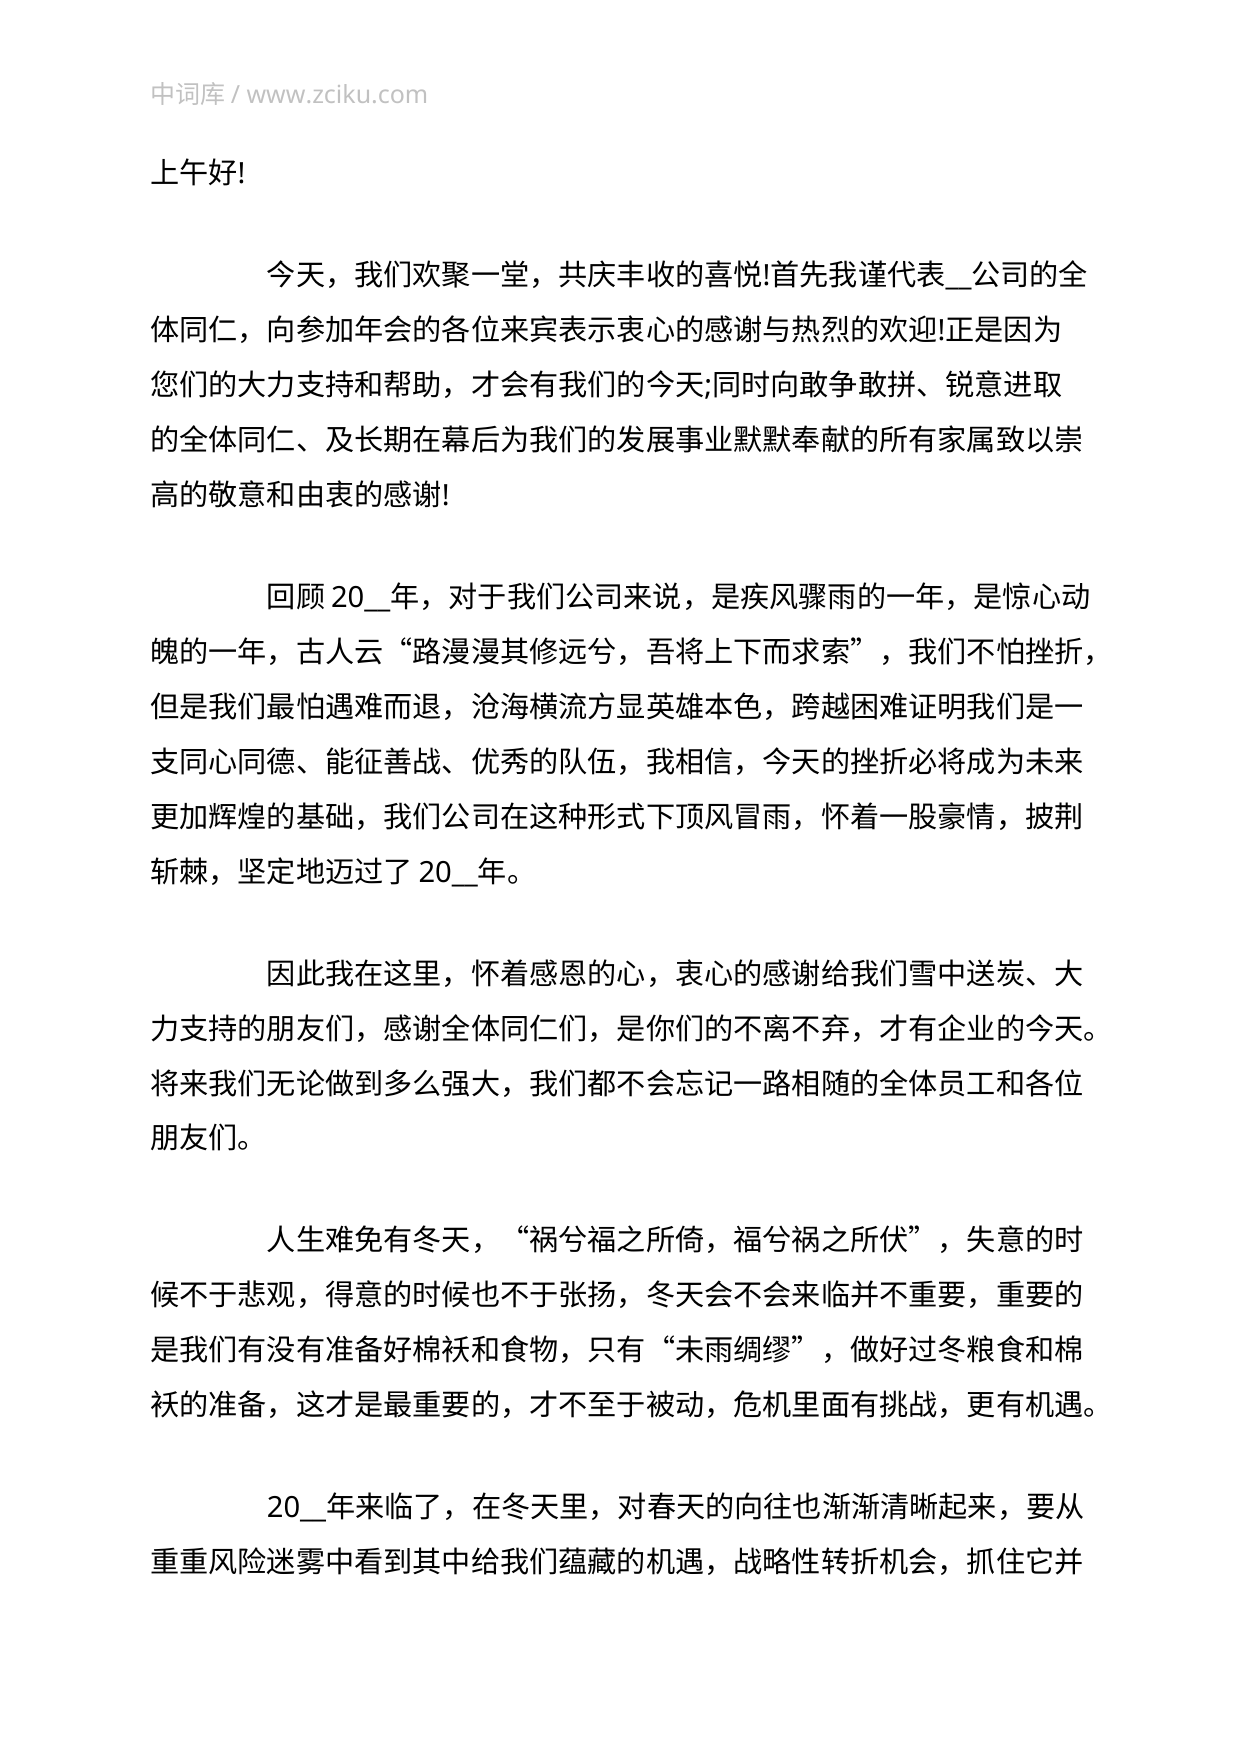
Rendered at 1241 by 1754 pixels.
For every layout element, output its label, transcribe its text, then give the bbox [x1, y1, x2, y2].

text 今天，我们欢聚一堂，共庆丰收的喜悦!首先我谨代表__公司的全体同仁，向参加年会的各位来宾表示衷心的感谢与热烈的欢迎!正是因为您们的大力支持和帮助，才会有我们的今天;同时向敢争敢拼、锐意进取的全体同仁、及长期在幕后为我们的发展事业默默奉献的所有家属致以崇高的敬意和由衷的感谢! [150, 252, 1090, 514]
text 因此我在这里，怀着感恩的心，衷心的感谢给我们雪中送炭、大力支持的朋友们，感谢全体同仁们，是你们的不离不弃，才有企业的今天。将来我们无论做到多么强大，我们都不会忘记一路相随的全体员工和各位朋友们。 [150, 950, 1090, 1157]
text 回顾20__年，对于我们公司来说，是疾风骤雨的一年，是惊心动魄的一年，古人云“路漫漫其修远兮，吾将上下而求索”，我们不怕挫折，但是我们最怕遇难而退，沧海横流方显英雄本色，跨越困难证明我们是一支同心同德、能征善战、优秀的队伍，我相信，今天的挫折必将成为未来更加辉煌的基础，我们公司在这种形式下顶风冒雨，怀着一股豪情，披荆斩棘，坚定地迈过了20__年。 [150, 574, 1090, 891]
text 人生难免有冬天，“祸兮福之所倚，福兮祸之所伏”，失意的时候不于悲观，得意的时候也不于张扬，冬天会不会来临并不重要，重要的是我们有没有准备好棉袄和食物，只有“未雨绸缪”，做好过冬粮食和棉袄的准备，这才是最重要的，才不至于被动，危机里面有挑战，更有机遇。 [150, 1217, 1090, 1424]
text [150, 1483, 1090, 1581]
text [150, 150, 1090, 192]
